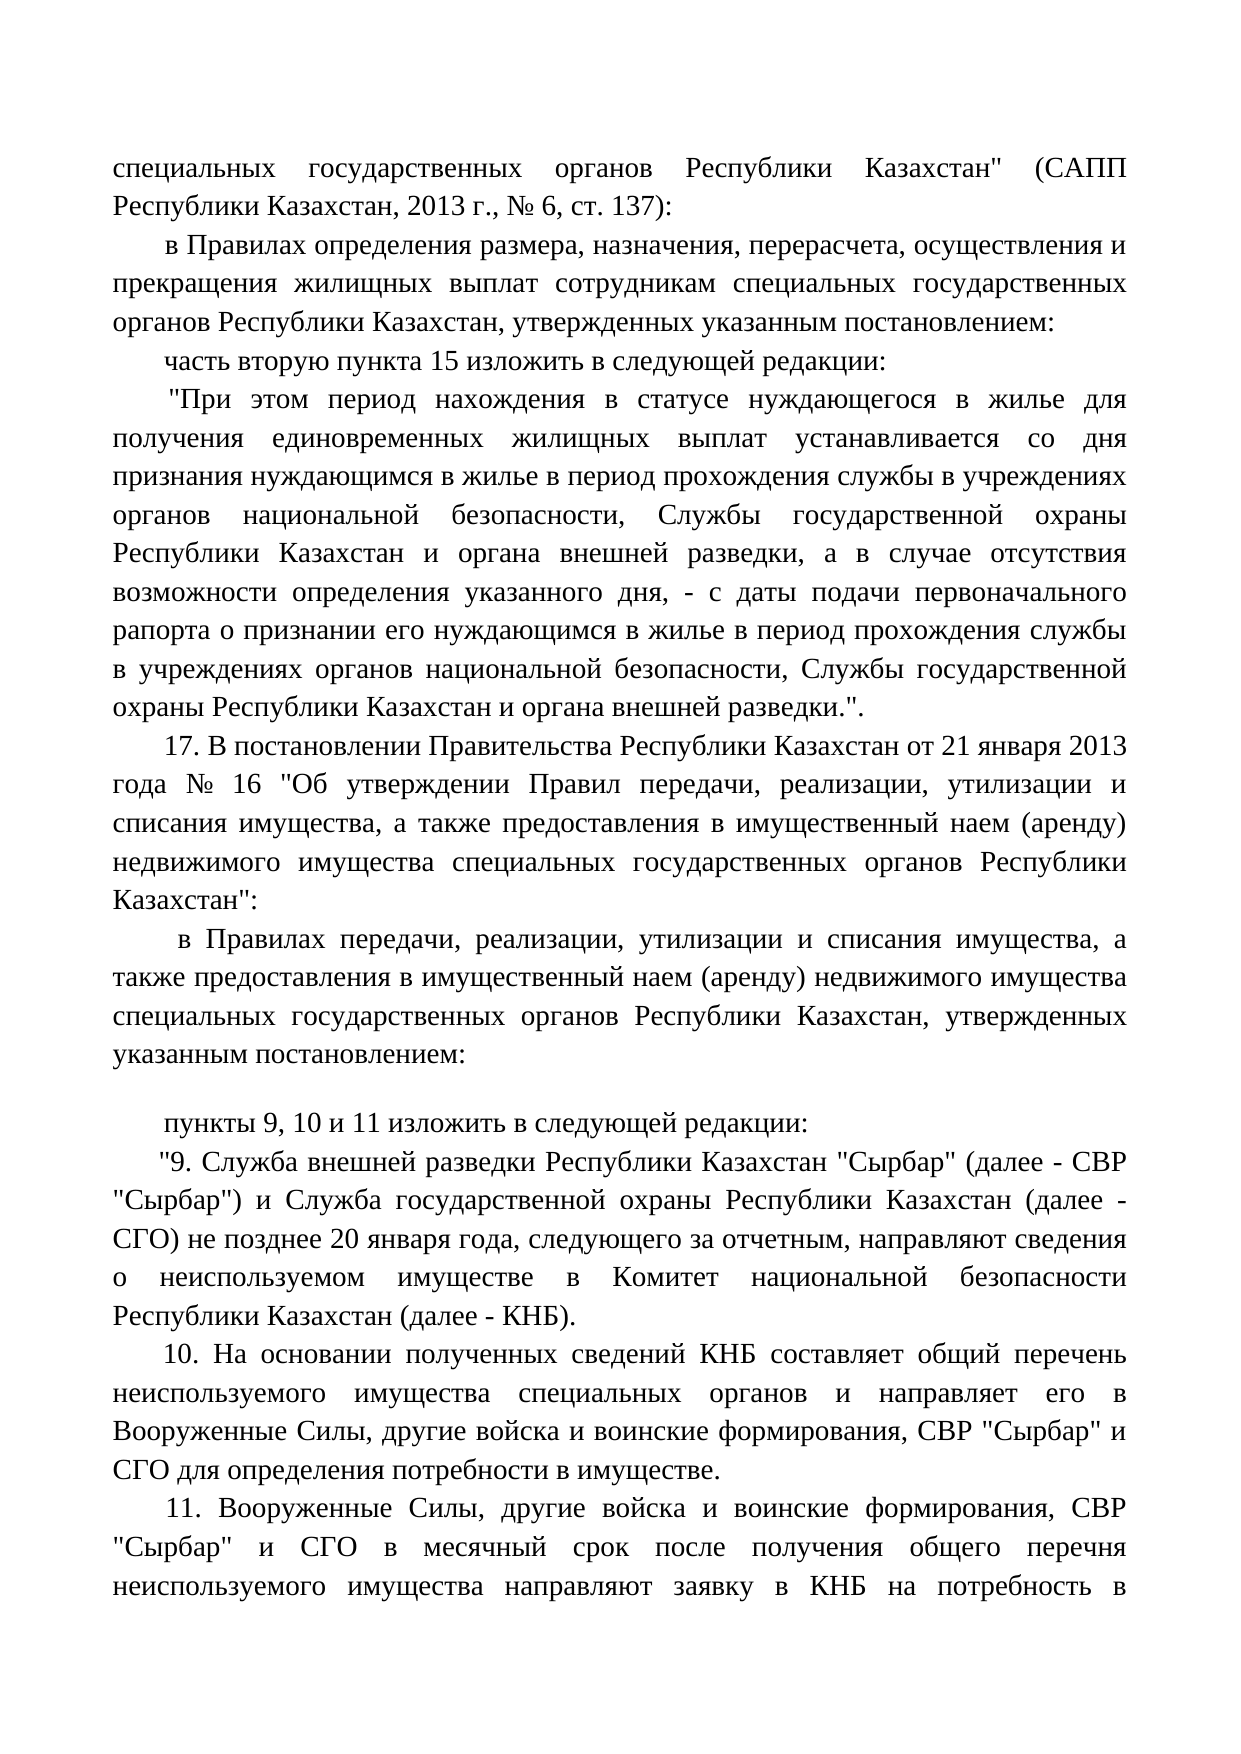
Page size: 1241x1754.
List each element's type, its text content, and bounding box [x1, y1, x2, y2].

text 17. В постановлении Правительства Республики Казахстан от 21 января 2013 года № 16 "Об утверждении Правил передачи, реализации, утилизации и списания имущества, а также предоставления в имущественный наем (аренду) недвижимого имущества специальных государственных органов Республики Казахстан": [112, 728, 1128, 916]
text в Правилах передачи, реализации, утилизации и списания имущества, а также предоставления в имущественный наем (аренду) недвижимого имущества специальных государственных органов Республики Казахстан, утвержденных указанным постановлением: [112, 921, 1128, 1070]
text в Правилах определения размера, назначения, перерасчета, осуществления и прекращения жилищных выплат сотрудникам специальных государственных органов Республики Казахстан, утвержденных указанным постановлением: [112, 227, 1128, 338]
text 10. На основании полученных сведений КНБ составляет общий перечень неиспользуемого имущества специальных органов и направляет его в Вооруженные Силы, другие войска и воинские формирования, СВР "Сырбар" и СГО для определения потребности в имуществе. [112, 1336, 1128, 1486]
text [112, 1491, 1128, 1601]
text часть вторую пункта 15 изложить в следующей редакции: [112, 343, 1128, 376]
text "9. Служба внешней разведки Республики Казахстан "Сырбар" (далее - СВР "Сырбар") и Служба государственной охраны Республики Казахстан (далее - СГО) не позднее 20 января года, следующего за отчетным, направляют сведения о неиспользуемом имуществе в Комитет национальной безопасности Республики Казахстан (далее - КНБ). [112, 1144, 1128, 1331]
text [112, 150, 1128, 222]
text "При этом период нахождения в статусе нуждающегося в жилье для получения единовременных жилищных выплат устанавливается со дня признания нуждающимся в жилье в период прохождения службы в учреждениях органов национальной безопасности, Службы государственной охраны Республики Казахстан и органа внешней разведки, а в случае отсутствия возможности определения указанного дня, - с даты подачи первоначального рапорта о признании его нуждающимся в жилье в период прохождения службы в учреждениях органов национальной безопасности, Службы государственной охраны Республики Казахстан и органа внешней разведки.". [112, 381, 1128, 723]
text пункты 9, 10 и 11 изложить в следующей редакции: [112, 1105, 1128, 1139]
